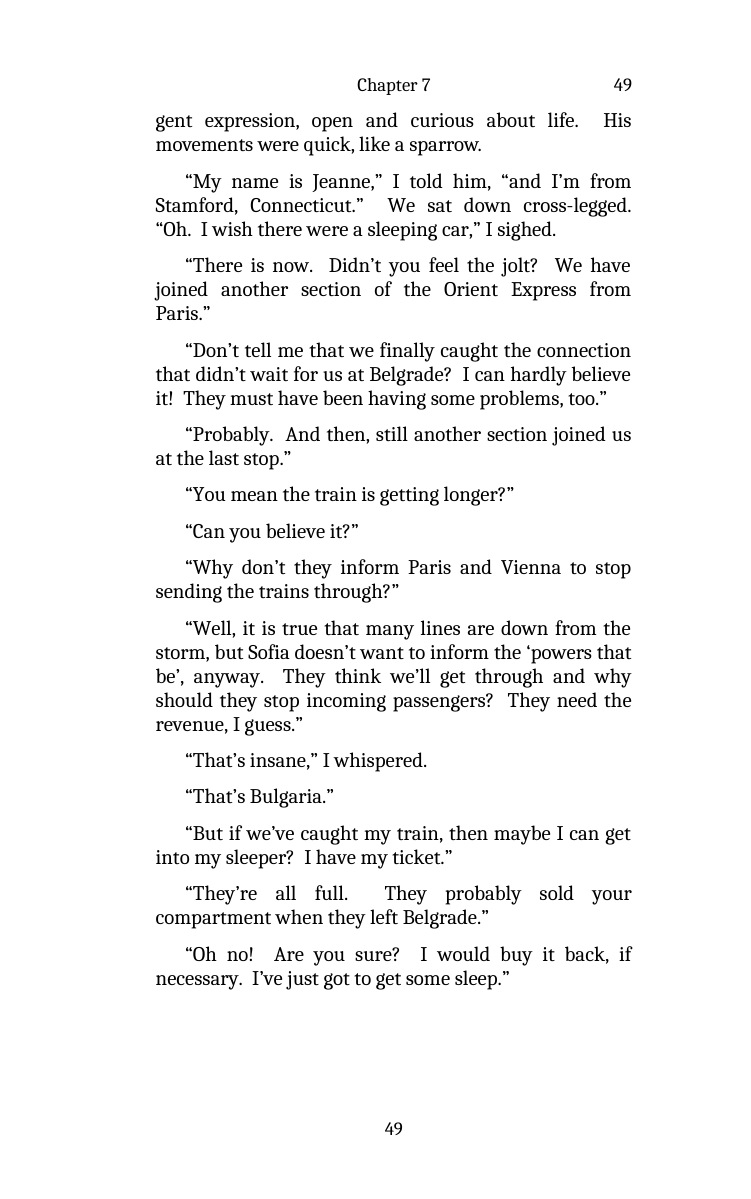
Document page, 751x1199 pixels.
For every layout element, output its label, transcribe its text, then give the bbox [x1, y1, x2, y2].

text “They’re all full. They probably sold your compartment when they left Belgrade.” [155, 882, 632, 930]
text “Don’t tell me that we finally caught the connection that didn’t wait for us at Belgrade? I can hardly believe it! They must have been having some problems, too.” [155, 338, 632, 410]
text “Oh no! Are you sure? I would buy it back, if necessary. I’ve just got to get some sleep.” [155, 942, 632, 990]
text “My name is Jeanne,” I told him, “and I’m from Stamford, Connecticut.” We sat down cross-legged. “Oh. I wish there were a sleeping car,” I sighed. [155, 169, 632, 241]
text “There is now. Didn’t you feel the jolt? We have joined another section of the Orient Express from Paris.” [155, 254, 632, 326]
text “That’s Bulgaria.” [155, 785, 632, 809]
text “That’s insane,” I whispered. [155, 749, 632, 773]
text “But if we’ve caught my train, then maybe I can get into my sleeper? I have my ticket.” [155, 822, 632, 869]
text “Probably. And then, still another section joined us at the last stop.” [155, 423, 632, 471]
text “Can you believe it?” [155, 519, 632, 543]
text “Well, it is true that many lines are down from the storm, but Sofia doesn’t want to inform the ‘powers that be’, anyway. They think we’ll get through and why should they stop incoming passengers? They need the revenue, I guess.” [155, 616, 632, 736]
text “Why don’t they inform Paris and Vienna to stop sending the trains through?” [155, 556, 632, 604]
text “You mean the train is getting longer?” [155, 483, 632, 507]
text gent expression, open and curious about life. His movements were quick, like a sparrow. [155, 109, 632, 157]
